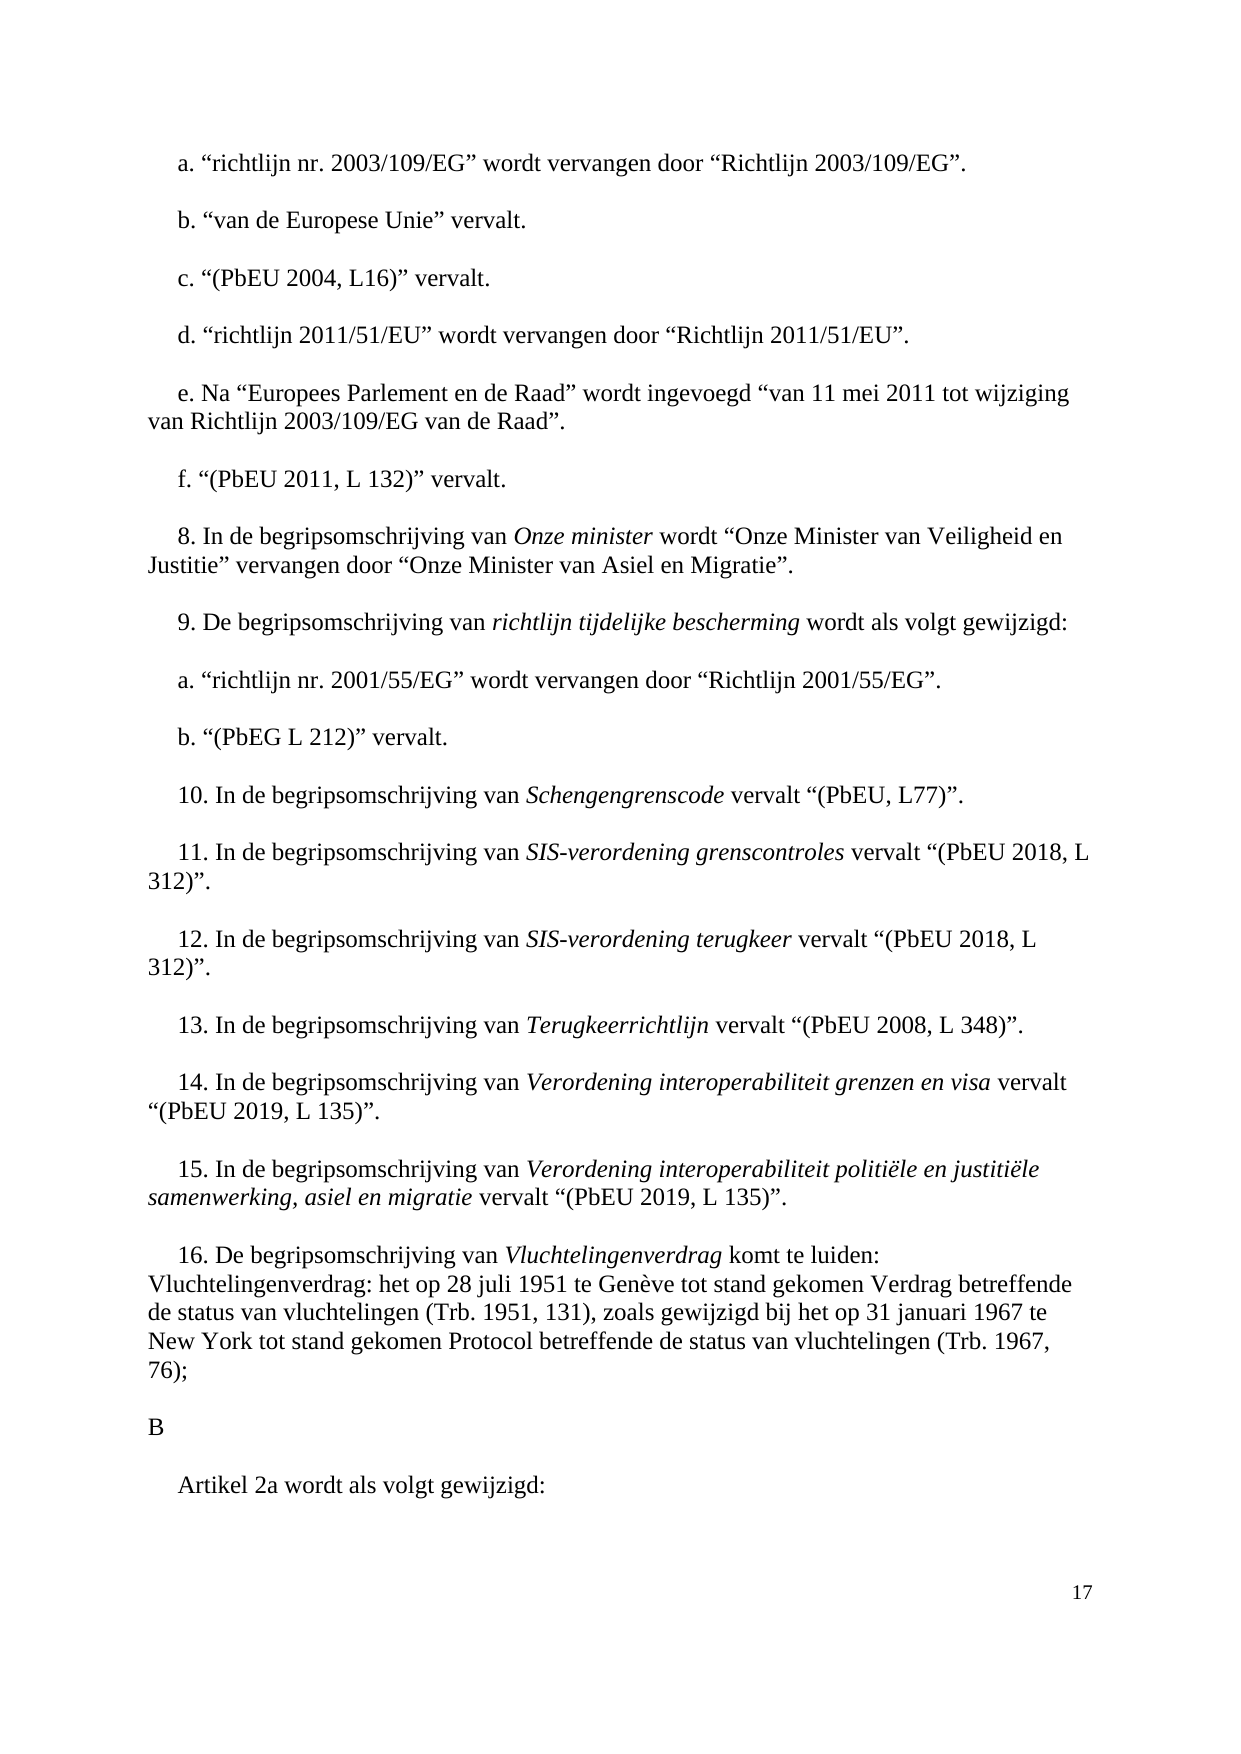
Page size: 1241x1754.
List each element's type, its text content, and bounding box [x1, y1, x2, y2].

text 14. In de begripsomschrijving van Verordening interoperabiliteit grenzen en visa vervalt “(PbEU 2019, L 135)”. [148, 1067, 1093, 1125]
text d. “richtlijn 2011/51/EU” wordt vervangen door “Richtlijn 2011/51/EU”. [148, 320, 1093, 349]
text B [148, 1412, 1093, 1441]
text Vluchtelingenverdrag: het op 28 juli 1951 te Genève tot stand gekomen Verdrag betreffende de status van vluchtelingen (Trb. 1951, 131), zoals gewijzigd bij het op 31 januari 1967 te New York tot stand gekomen Protocol betreffende de status van vluchtelingen (Trb. 1967, 76); [148, 1269, 1093, 1384]
text b. “(PbEG L 212)” vervalt. [148, 722, 1093, 751]
text 9. De begripsomschrijving van richtlijn tijdelijke bescherming wordt als volgt gewijzigd: [148, 607, 1093, 636]
text 16. De begripsomschrijving van Vluchtelingenverdrag komt te luiden: [148, 1240, 1093, 1269]
text a. “richtlijn nr. 2003/109/EG” wordt vervangen door “Richtlĳn 2003/109/EG”. [148, 148, 1093, 176]
text e. Na “Europees Parlement en de Raad” wordt ingevoegd “van 11 mei 2011 tot wijziging van Richtlijn 2003/109/EG van de Raad”. [148, 378, 1093, 435]
text 8. In de begripsomschrijving van Onze minister wordt “Onze Minister van Veiligheid en Justitie” vervangen door “Onze Minister van Asiel en Migratie”. [148, 521, 1093, 579]
text 12. In de begripsomschrijving van SIS-verordening terugkeer vervalt “(PbEU 2018, L 312)”. [148, 924, 1093, 981]
text a. “richtlijn nr. 2001/55/EG” wordt vervangen door “Richtlĳn 2001/55/EG”. [148, 665, 1093, 694]
text 11. In de begripsomschrijving van SIS-verordening grenscontroles vervalt “(PbEU 2018, L 312)”. [148, 837, 1093, 895]
text Artikel 2a wordt als volgt gewijzigd: [148, 1470, 1093, 1499]
text b. “van de Europese Unie” vervalt. [148, 205, 1093, 234]
text f. “(PbEU 2011, L 132)” vervalt. [148, 464, 1093, 493]
text 13. In de begripsomschrijving van Terugkeerrichtlijn vervalt “(PbEU 2008, L 348)”. [148, 1010, 1093, 1039]
text 15. In de begripsomschrijving van Verordening interoperabiliteit politiële en justitiële samenwerking, asiel en migratie vervalt “(PbEU 2019, L 135)”. [148, 1154, 1093, 1211]
text c. “(PbEU 2004, L16)” vervalt. [148, 263, 1093, 291]
text 10. In de begripsomschrijving van Schengengrenscode vervalt “(PbEU, L77)”. [148, 780, 1093, 809]
